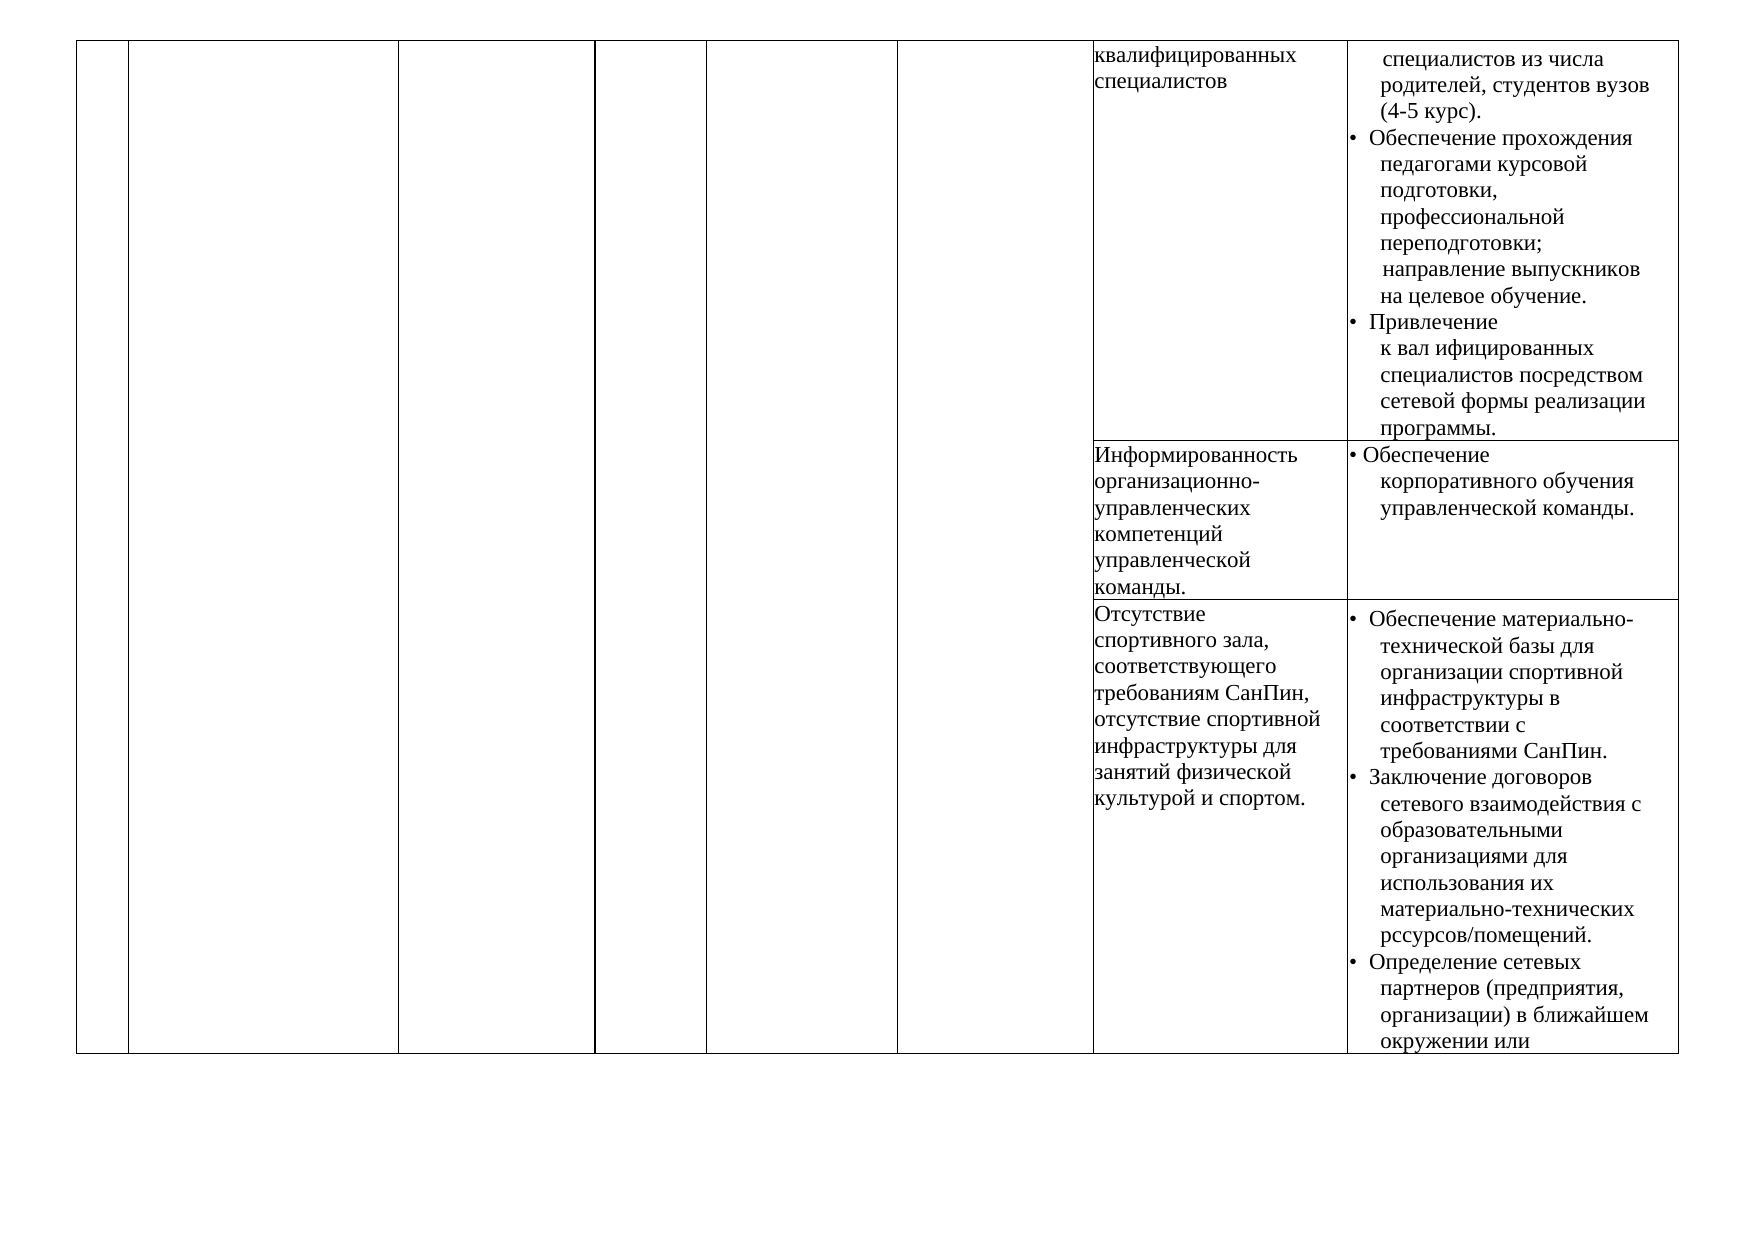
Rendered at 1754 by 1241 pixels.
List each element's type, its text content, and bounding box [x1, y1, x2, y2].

table_header [399, 41, 594, 1053]
table_cell • Обеспечение корпоративного обучения управленческой команды. [1348, 441, 1678, 599]
table_header [898, 41, 1093, 1053]
table_header [77, 41, 128, 1053]
table_cell Обеспечение материально- технической базы для организации спортивной инфраструктуры в соответствии с требованиями СанПин. Заключение договоров сетевого взаимодействия с образовательными организациями для использования их материально-технических рссурсов/помещений. Определение сетевых партнеров (предприятия, организации) в ближайшем окружении или [1348, 600, 1678, 1053]
table_header [707, 41, 897, 1053]
table_header [596, 41, 706, 1053]
table_header квалифицированных специалистов [1094, 41, 1347, 440]
table_cell Отсутствие спортивного зала, соответствующего требованиям СанПин, отсутствие спортивной инфраструктуры для занятий физической культурой и спортом. [1094, 600, 1347, 1053]
table_cell Информированность организационно- управленческих компетенций управленческой команды. [1094, 441, 1347, 599]
table_header [129, 41, 398, 1053]
table_header специалистов из числа родителей, студентов вузов (4-5 курс). Обеспечение прохождения педагогами курсовой подготовки, профессиональной переподготовки; направление выпускников на целевое обучение. Привлечение к вал ифицированных специалистов посредством сетевой формы реализации программы. [1348, 41, 1678, 440]
